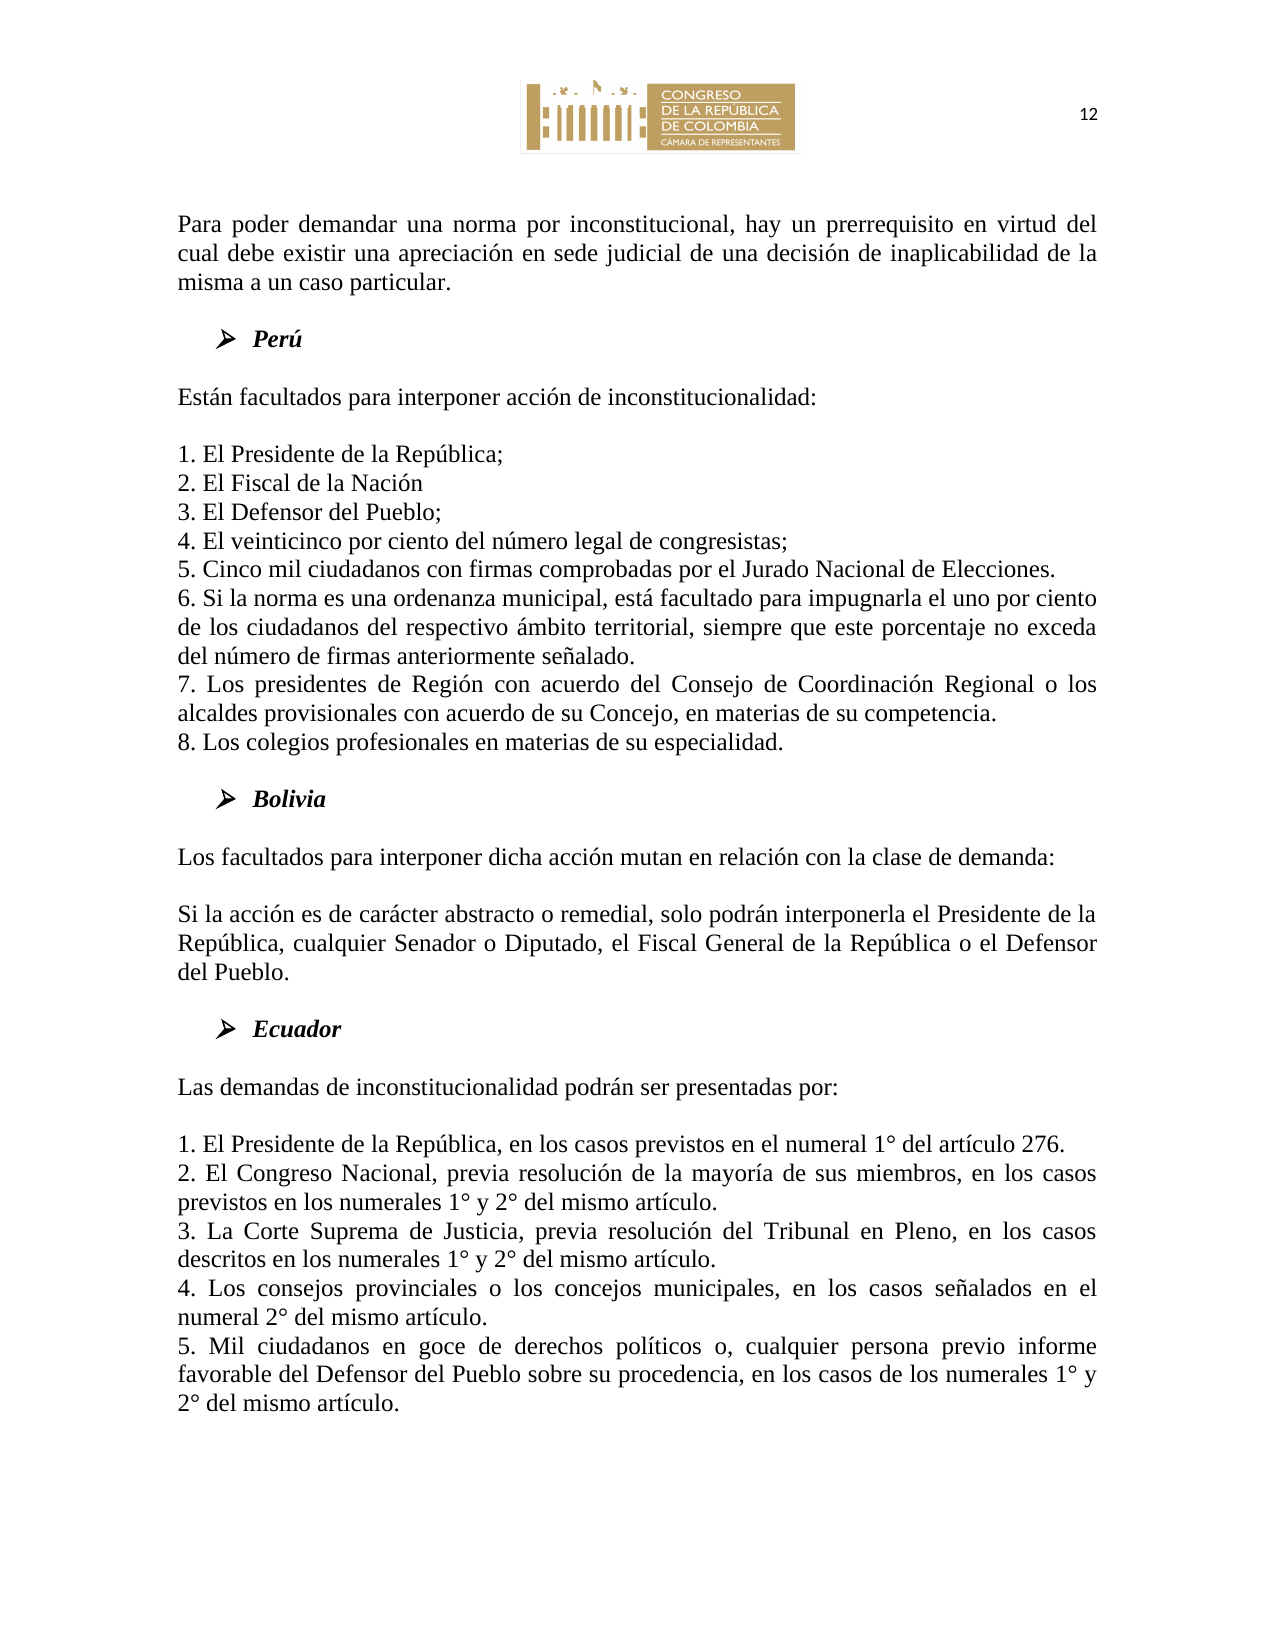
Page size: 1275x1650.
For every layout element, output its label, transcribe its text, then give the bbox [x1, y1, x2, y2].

list Perú [215, 324, 1098, 353]
list Bolivia [215, 784, 1098, 813]
text Si la acción es de carácter abstracto o remedial, solo podrán interponerla el Presidente de la República, cualquier Senador o Diputado, el Fiscal General de la República o el Defensor del Pueblo. [177, 899, 1098, 986]
list Ecuador [215, 1014, 1098, 1043]
text 4. Los consejos provinciales o los concejos municipales, en los casos señalados en el numeral 2° del mismo artículo. [177, 1273, 1098, 1331]
text 4. El veinticinco por ciento del número legal de congresistas; [177, 526, 1098, 554]
text Para poder demandar una norma por inconstitucional, hay un prerrequisito en virtud del cual debe existir una apreciación en sede judicial de una decisión de inaplicabilidad de la misma a un caso particular. [177, 209, 1098, 296]
text Los facultados para interponer dicha acción mutan en relación con la clase de demanda: [177, 842, 1098, 871]
text 1. El Presidente de la República; [177, 439, 1098, 468]
text 5. Mil ciudadanos en goce de derechos políticos o, cualquier persona previo informe favorable del Defensor del Pueblo sobre su procedencia, en los casos de los numerales 1° y 2° del mismo artículo. [177, 1331, 1098, 1417]
text Están facultados para interponer acción de inconstitucionalidad: [177, 382, 1098, 411]
text 2. El Fiscal de la Nación [177, 468, 1098, 497]
text 5. Cinco mil ciudadanos con firmas comprobadas por el Jurado Nacional de Elecciones. [177, 554, 1098, 583]
text 6. Si la norma es una ordenanza municipal, está facultado para impugnarla el uno por ciento de los ciudadanos del respectivo ámbito territorial, siempre que este porcentaje no exceda del número de firmas anteriormente señalado. [177, 583, 1098, 669]
text 8. Los colegios profesionales en materias de su especialidad. [177, 727, 1098, 756]
text 7. Los presidentes de Región con acuerdo del Consejo de Coordinación Regional o los alcaldes provisionales con acuerdo de su Concejo, en materias de su competencia. [177, 669, 1098, 727]
text Las demandas de inconstitucionalidad podrán ser presentadas por: [177, 1072, 1098, 1101]
text 3. El Defensor del Pueblo; [177, 497, 1098, 526]
text 1. El Presidente de la República, en los casos previstos en el numeral 1° del artículo 276. [177, 1129, 1098, 1158]
text 2. El Congreso Nacional, previa resolución de la mayoría de sus miembros, en los casos previstos en los numerales 1° y 2° del mismo artículo. [177, 1158, 1098, 1216]
picture [520, 80, 802, 154]
text 3. La Corte Suprema de Justicia, previa resolución del Tribunal en Pleno, en los casos descritos en los numerales 1° y 2° del mismo artículo. [177, 1216, 1098, 1273]
